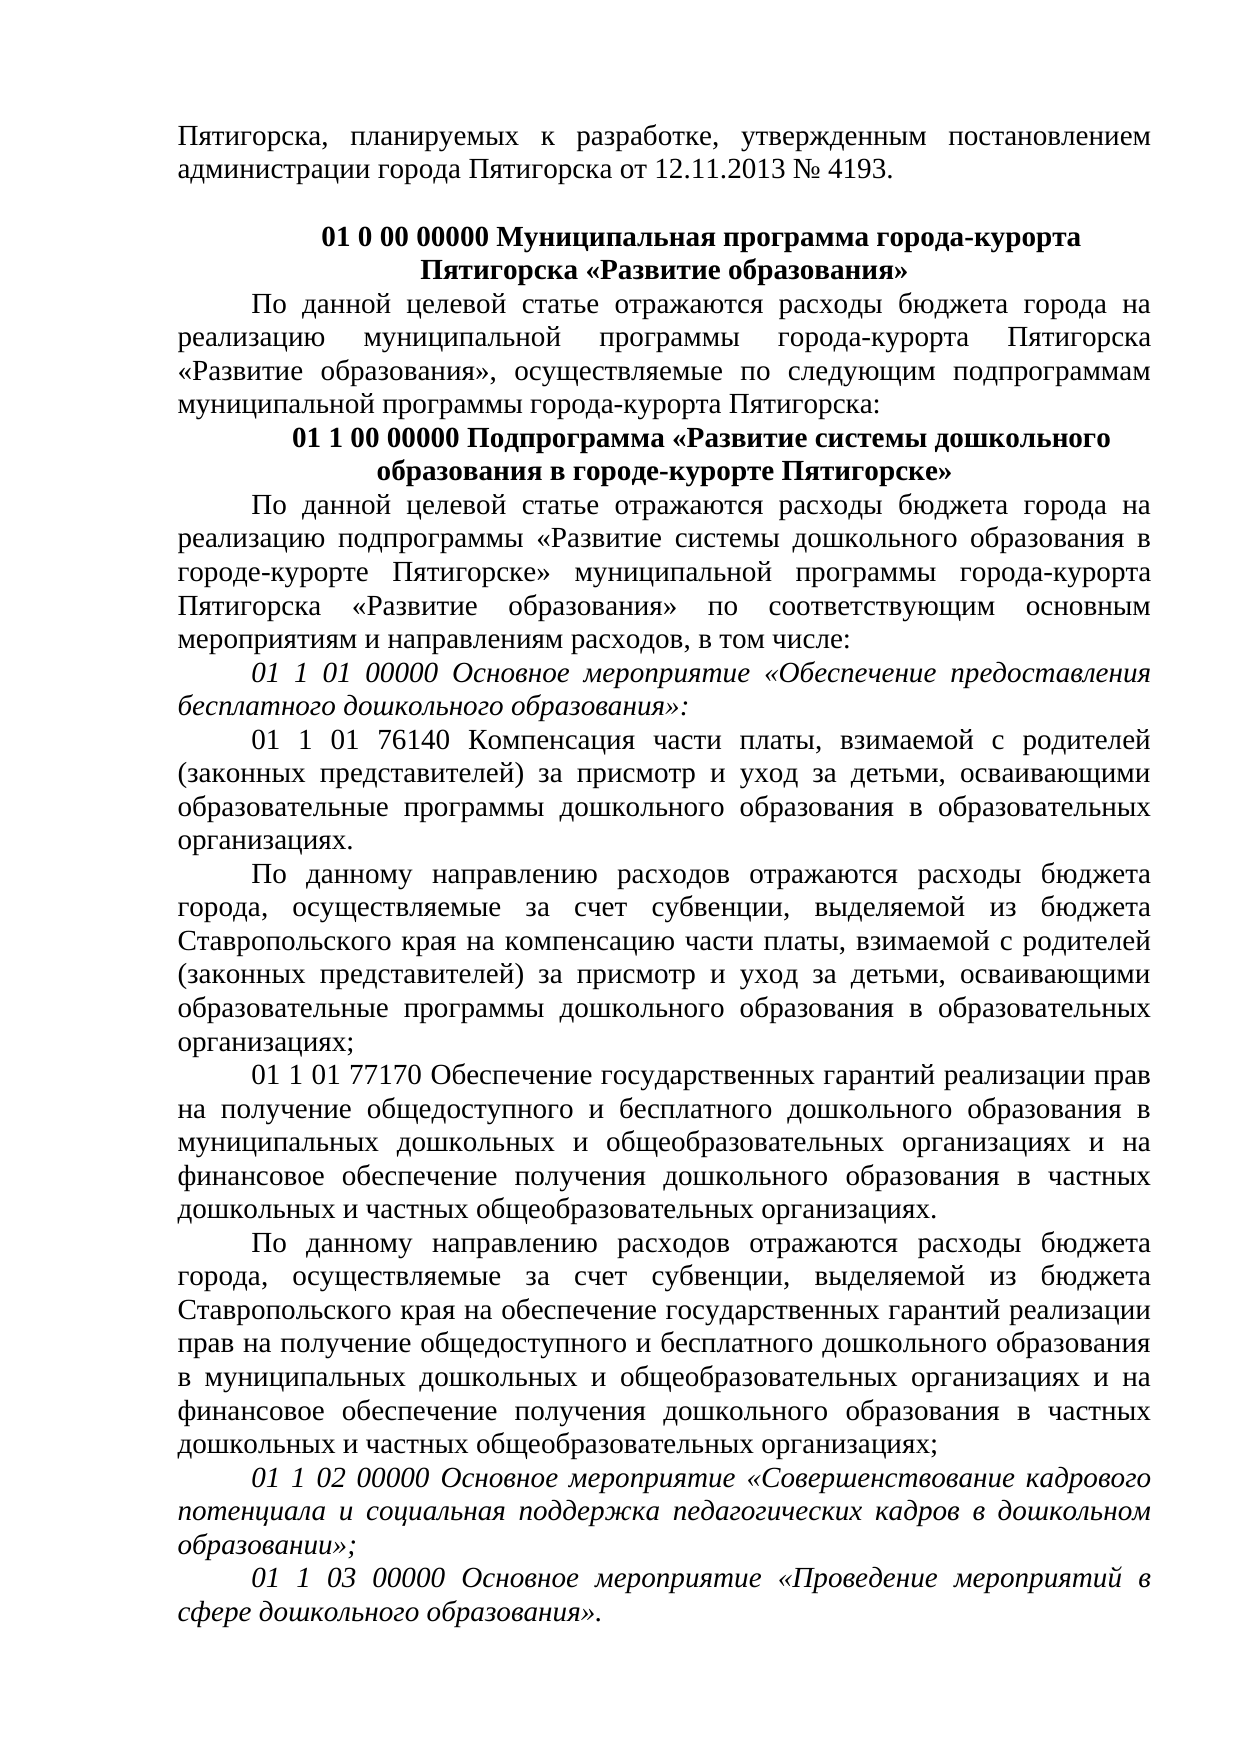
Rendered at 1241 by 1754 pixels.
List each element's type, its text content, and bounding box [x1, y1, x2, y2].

text 01 1 02 00000 Основное мероприятие «Совершенствование кадрового потенциала и социальная поддержка педагогических кадров в дошкольном образовании»; [177, 1460, 1152, 1560]
text По данному направлению расходов отражаются расходы бюджета города, осуществляемые за счет субвенции, выделяемой из бюджета Ставропольского края на обеспечение государственных гарантий реализации прав на получение общедоступного и бесплатного дошкольного образования в муниципальных дошкольных и общеобразовательных организациях и на финансовое обеспечение получения дошкольного образования в частных дошкольных и частных общеобразовательных организациях; [177, 1225, 1152, 1460]
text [177, 118, 1152, 185]
text 01 0 00 00000 Муниципальная программа города-курорта Пятигорска «Развитие образования» [177, 219, 1152, 286]
text 01 1 01 00000 Основное мероприятие «Обеспечение предоставления бесплатного дошкольного образования»: [177, 655, 1152, 722]
text 01 1 03 00000 Основное мероприятие «Проведение мероприятий в сфере дошкольного образования». [177, 1560, 1152, 1627]
text 01 1 01 77170 Обеспечение государственных гарантий реализации прав на получение общедоступного и бесплатного дошкольного образования в муниципальных дошкольных и общеобразовательных организациях и на финансовое обеспечение получения дошкольного образования в частных дошкольных и частных общеобразовательных организациях. [177, 1057, 1152, 1225]
text 01 1 00 00000 Подпрограмма «Развитие системы дошкольного образования в городе-курорте Пятигорске» [177, 420, 1152, 487]
text По данной целевой статье отражаются расходы бюджета города на реализацию подпрограммы «Развитие системы дошкольного образования в городе-курорте Пятигорске» муниципальной программы города-курорта Пятигорска «Развитие образования» по соответствующим основным мероприятиям и направлениям расходов, в том числе: [177, 487, 1152, 655]
text По данному направлению расходов отражаются расходы бюджета города, осуществляемые за счет субвенции, выделяемой из бюджета Ставропольского края на компенсацию части платы, взимаемой с родителей (законных представителей) за присмотр и уход за детьми, осваивающими образовательные программы дошкольного образования в образовательных организациях; [177, 856, 1152, 1057]
text По данной целевой статье отражаются расходы бюджета города на реализацию муниципальной программы города-курорта Пятигорска «Развитие образования», осуществляемые по следующим подпрограммам муниципальной программы города-курорта Пятигорска: [177, 286, 1152, 420]
text 01 1 01 76140 Компенсация части платы, взимаемой с родителей (законных представителей) за присмотр и уход за детьми, осваивающими образовательные программы дошкольного образования в образовательных организациях. [177, 722, 1152, 856]
